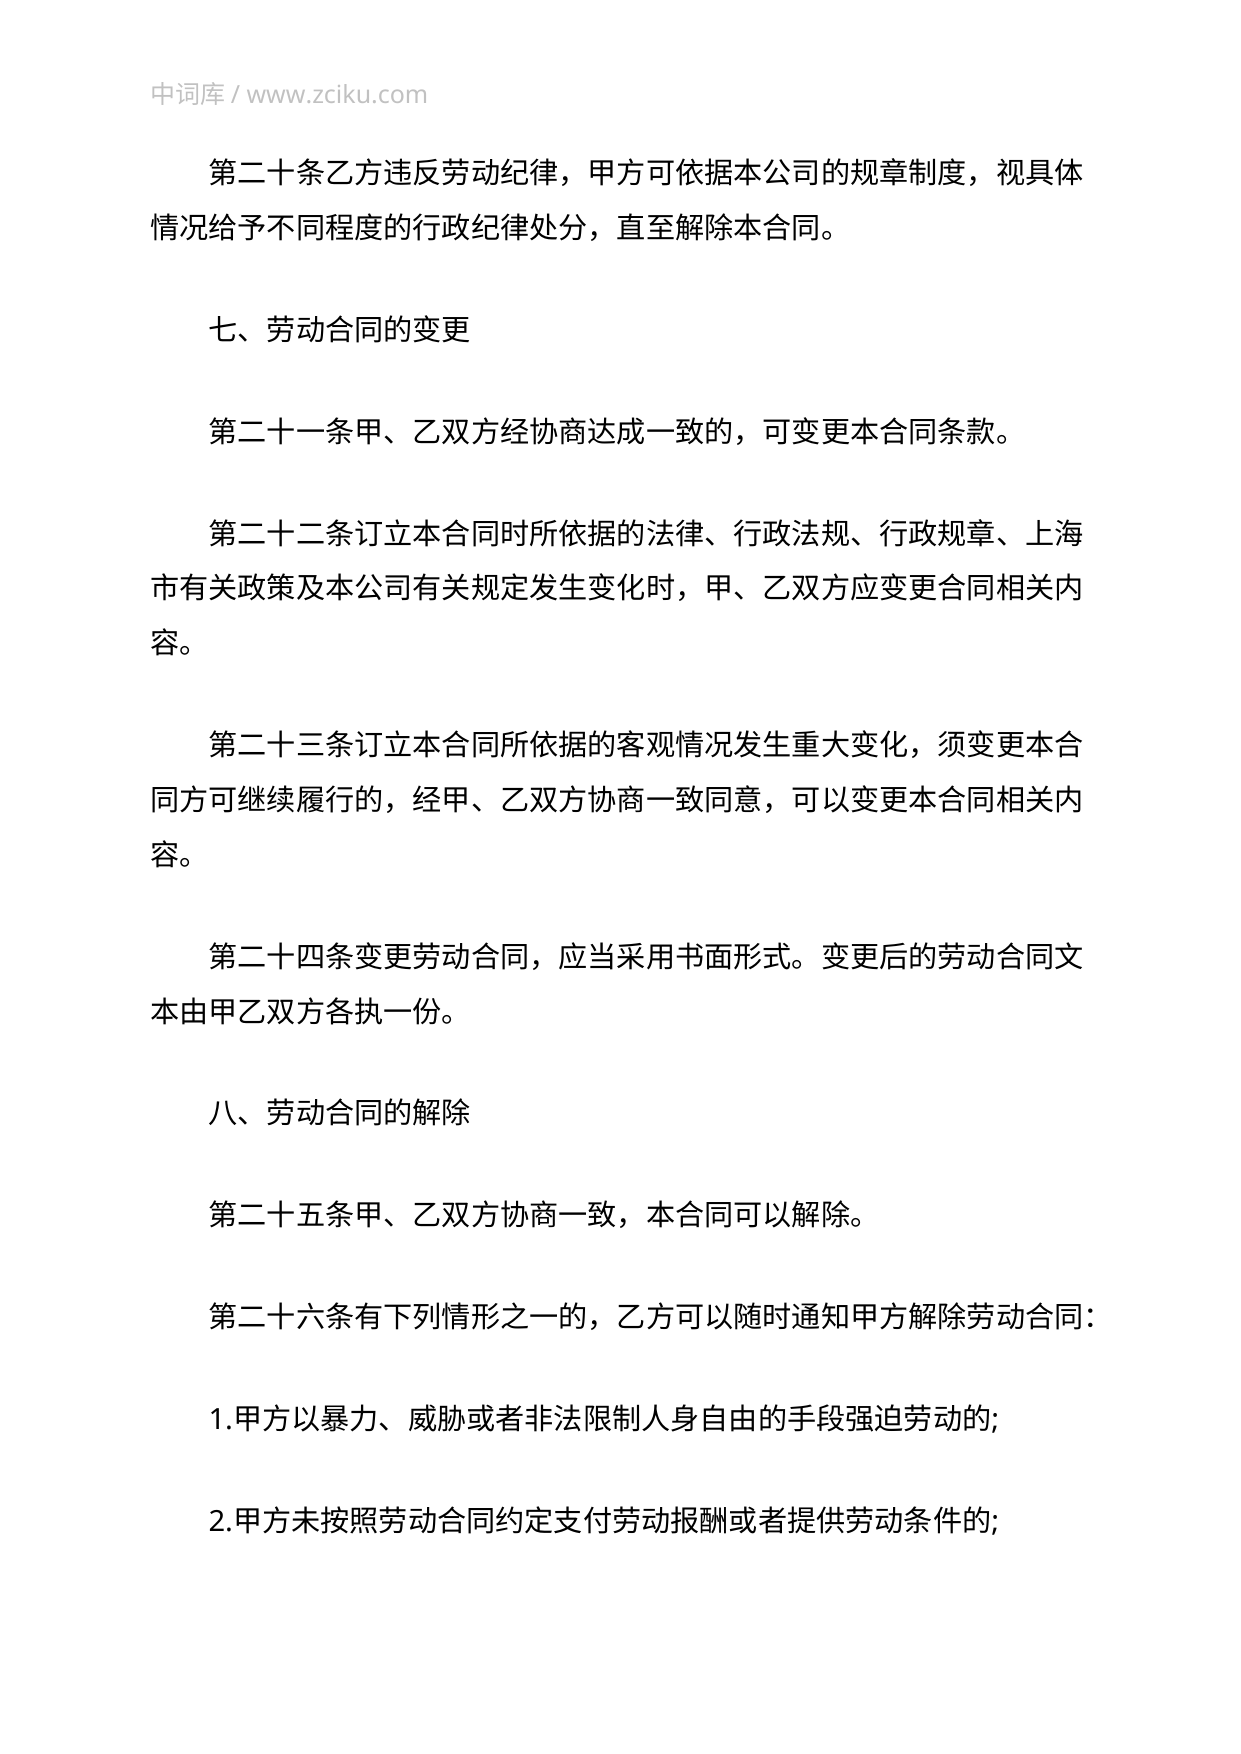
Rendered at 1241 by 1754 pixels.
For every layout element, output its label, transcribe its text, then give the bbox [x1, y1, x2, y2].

text 第二十二条订立本合同时所依据的法律、行政法规、行政规章、上海市有关政策及本公司有关规定发生变化时，甲、乙双方应变更合同相关内容。 [150, 510, 1090, 662]
text 2.甲方未按照劳动合同约定支付劳动报酬或者提供劳动条件的; [150, 1497, 1090, 1540]
text 第二十条乙方违反劳动纪律，甲方可依据本公司的规章制度，视具体情况给予不同程度的行政纪律处分，直至解除本合同。 [150, 150, 1090, 247]
text 八、劳动合同的解除 [150, 1090, 1090, 1132]
text 第二十三条订立本合同所依据的客观情况发生重大变化，须变更本合同方可继续履行的，经甲、乙双方协商一致同意，可以变更本合同相关内容。 [150, 722, 1090, 874]
text 第二十一条甲、乙双方经协商达成一致的，可变更本合同条款。 [150, 408, 1090, 451]
text 第二十五条甲、乙双方协商一致，本合同可以解除。 [150, 1192, 1090, 1234]
text 第二十四条变更劳动合同，应当采用书面形式。变更后的劳动合同文本由甲乙双方各执一份。 [150, 933, 1090, 1031]
text 1.甲方以暴力、威胁或者非法限制人身自由的手段强迫劳动的; [150, 1395, 1090, 1438]
text 七、劳动合同的变更 [150, 307, 1090, 349]
text 第二十六条有下列情形之一的，乙方可以随时通知甲方解除劳动合同： [150, 1293, 1090, 1336]
